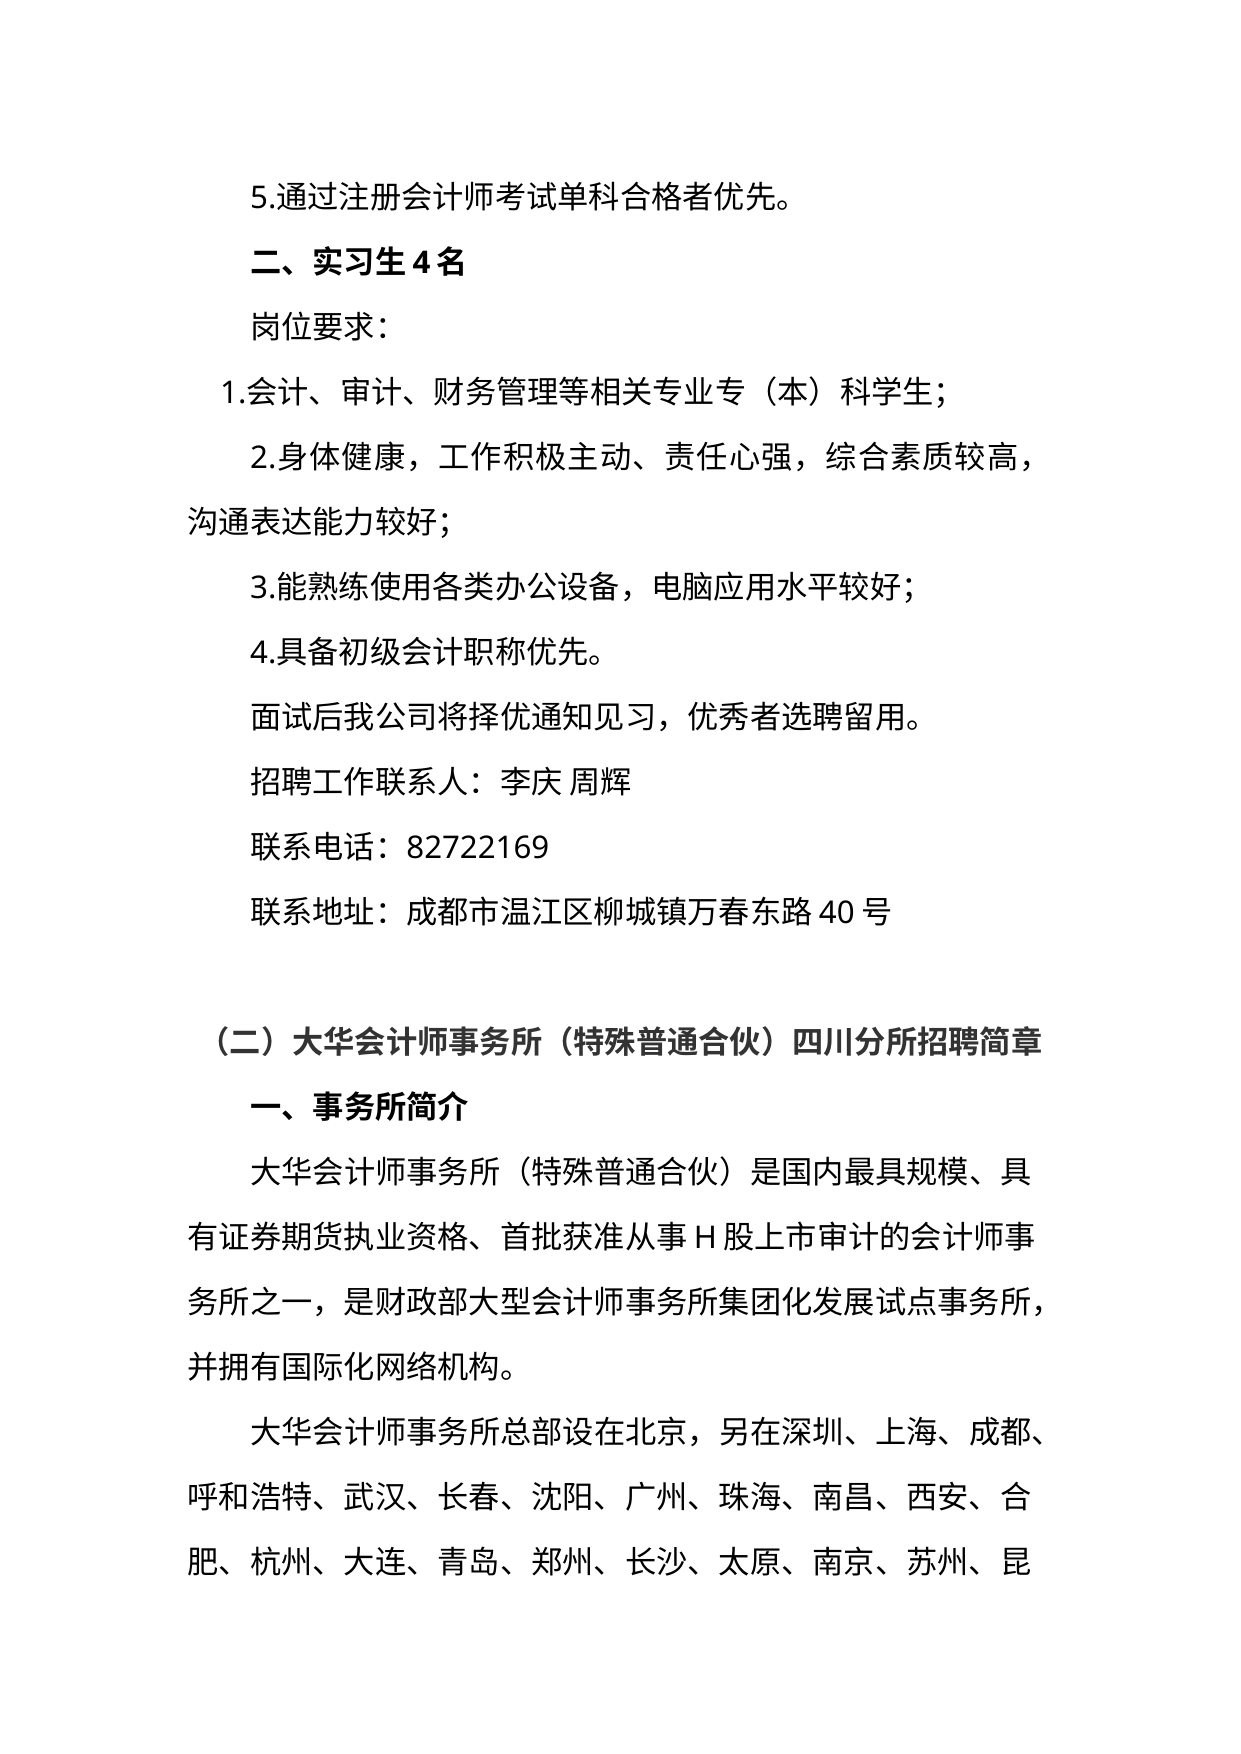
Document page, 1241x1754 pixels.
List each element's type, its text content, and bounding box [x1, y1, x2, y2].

text （二）大华会计师事务所（特殊普通合伙）四川分所招聘简章 [187, 1007, 1053, 1072]
text 岗位要求： [250, 292, 1053, 357]
text 1.会计、审计、财务管理等相关专业专（本）科学生； [187, 357, 1053, 422]
text 二、实习生4名 [187, 227, 1053, 292]
text 3.能熟练使用各类办公设备，电脑应用水平较好； [187, 552, 1053, 617]
text 一、事务所简介 [187, 1072, 1053, 1137]
text 招聘工作联系人：李庆 周辉 [187, 747, 1053, 812]
text 联系地址：成都市温江区柳城镇万春东路40号 [187, 877, 1053, 942]
text 4.具备初级会计职称优先。 [187, 617, 1053, 682]
text 2.身体健康，工作积极主动、责任心强，综合素质较高，沟通表达能力较好； [187, 422, 1053, 552]
text 面试后我公司将择优通知见习，优秀者选聘留用。 [187, 682, 1053, 747]
text 5.通过注册会计师考试单科合格者优先。 [187, 162, 1053, 227]
text 大华会计师事务所（特殊普通合伙）是国内最具规模、具有证券期货执业资格、首批获准从事H股上市审计的会计师事务所之一，是财政部大型会计师事务所集团化发展试点事务所，并拥有国际化网络机构。 [187, 1137, 1053, 1397]
text 联系电话：82722169 [187, 812, 1053, 877]
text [187, 1397, 1053, 1592]
